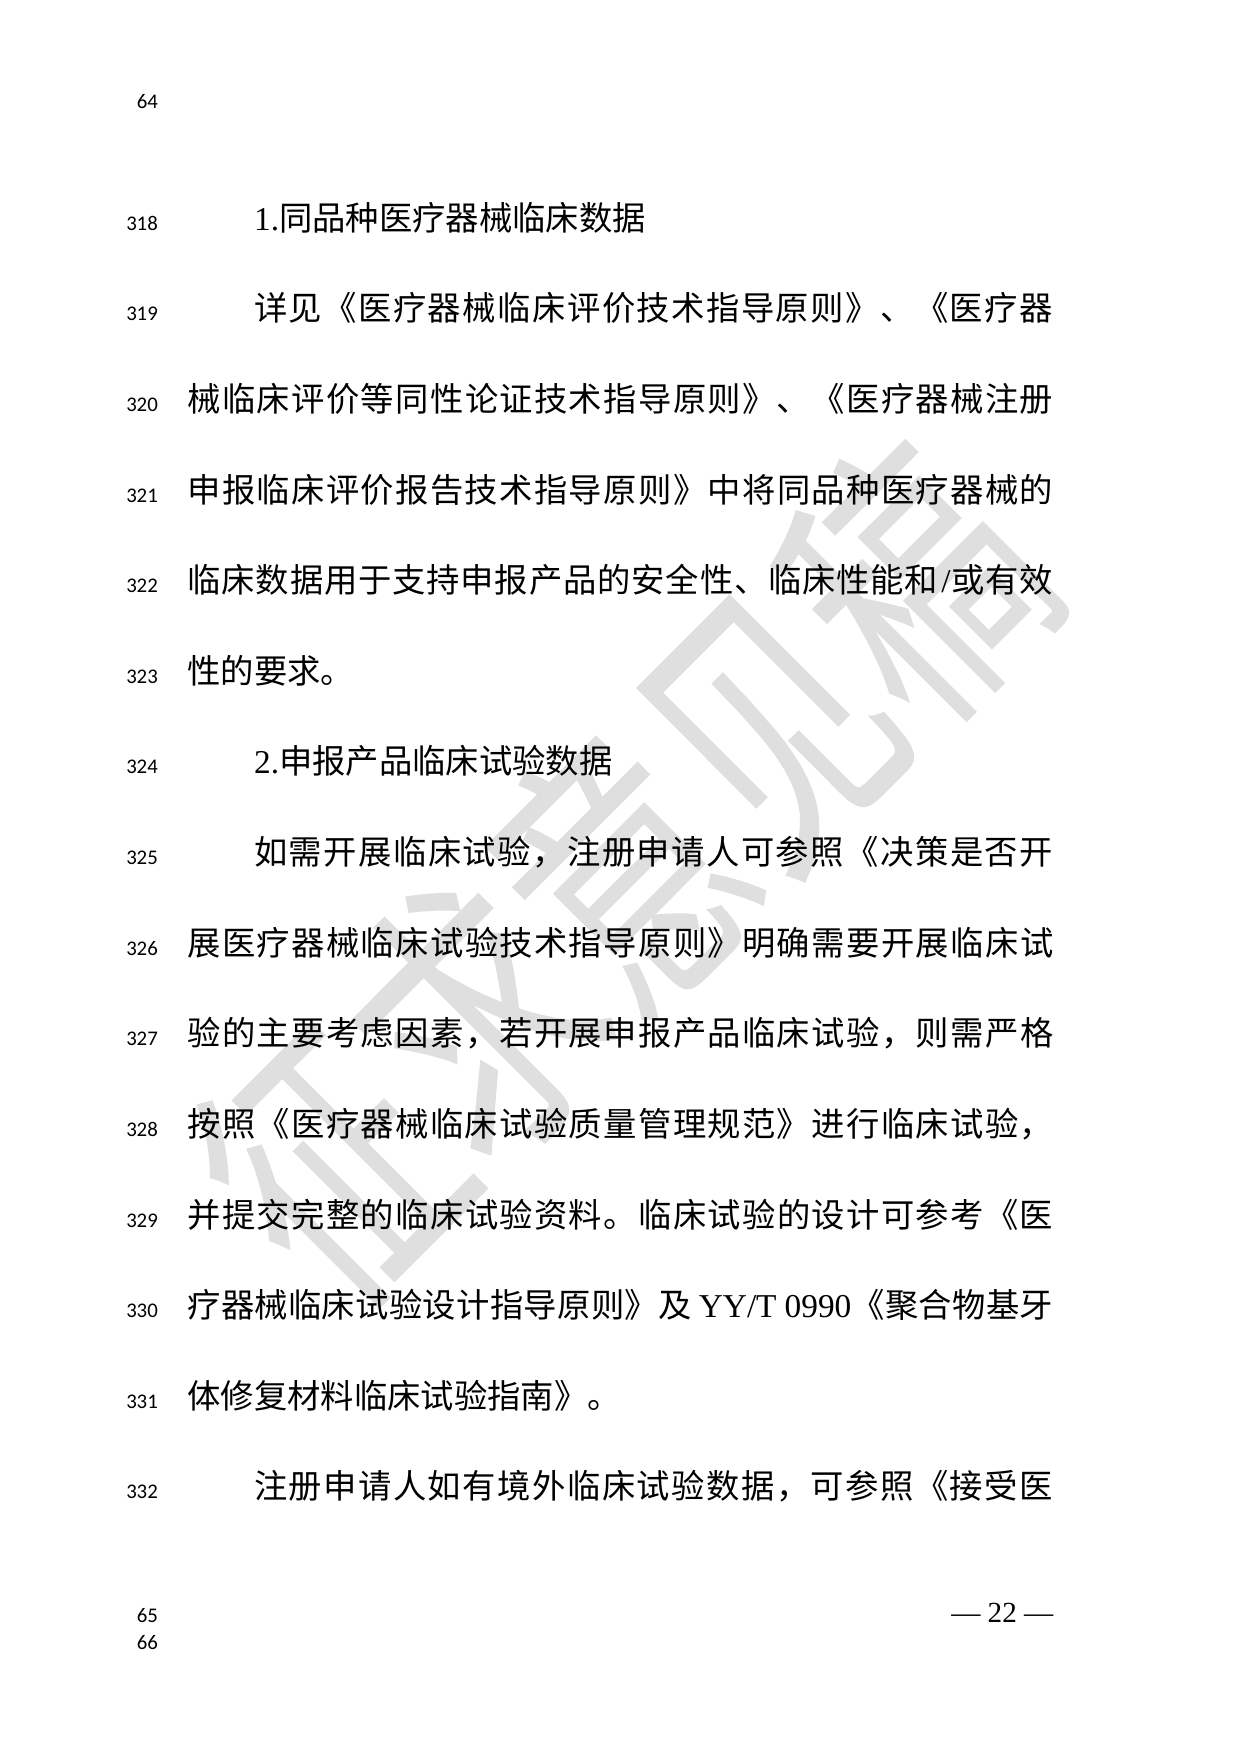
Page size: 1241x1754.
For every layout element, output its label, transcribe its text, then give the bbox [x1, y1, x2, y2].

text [187, 1439, 1053, 1530]
text 如需开展临床试验，注册申请人可参照《决策是否开展医疗器械临床试验技术指导原则》明确需要开展临床试验的主要考虑因素，若开展申报产品临床试验，则需严格按照《医疗器械临床试验质量管理规范》进行临床试验，并提交完整的临床试验资料。临床试验的设计可参考《医疗器械临床试验设计指导原则》及YY/T 0990《聚合物基牙体修复材料临床试验指南》。 [187, 805, 1053, 1439]
text 2.申报产品临床试验数据 [187, 714, 1053, 805]
text 详见《医疗器械临床评价技术指导原则》、《医疗器械临床评价等同性论证技术指导原则》、《医疗器械注册申报临床评价报告技术指导原则》中将同品种医疗器械的临床数据用于支持申报产品的安全性、临床性能和/或有效性的要求。 [187, 261, 1053, 714]
text 1.同品种医疗器械临床数据 [187, 170, 1053, 261]
